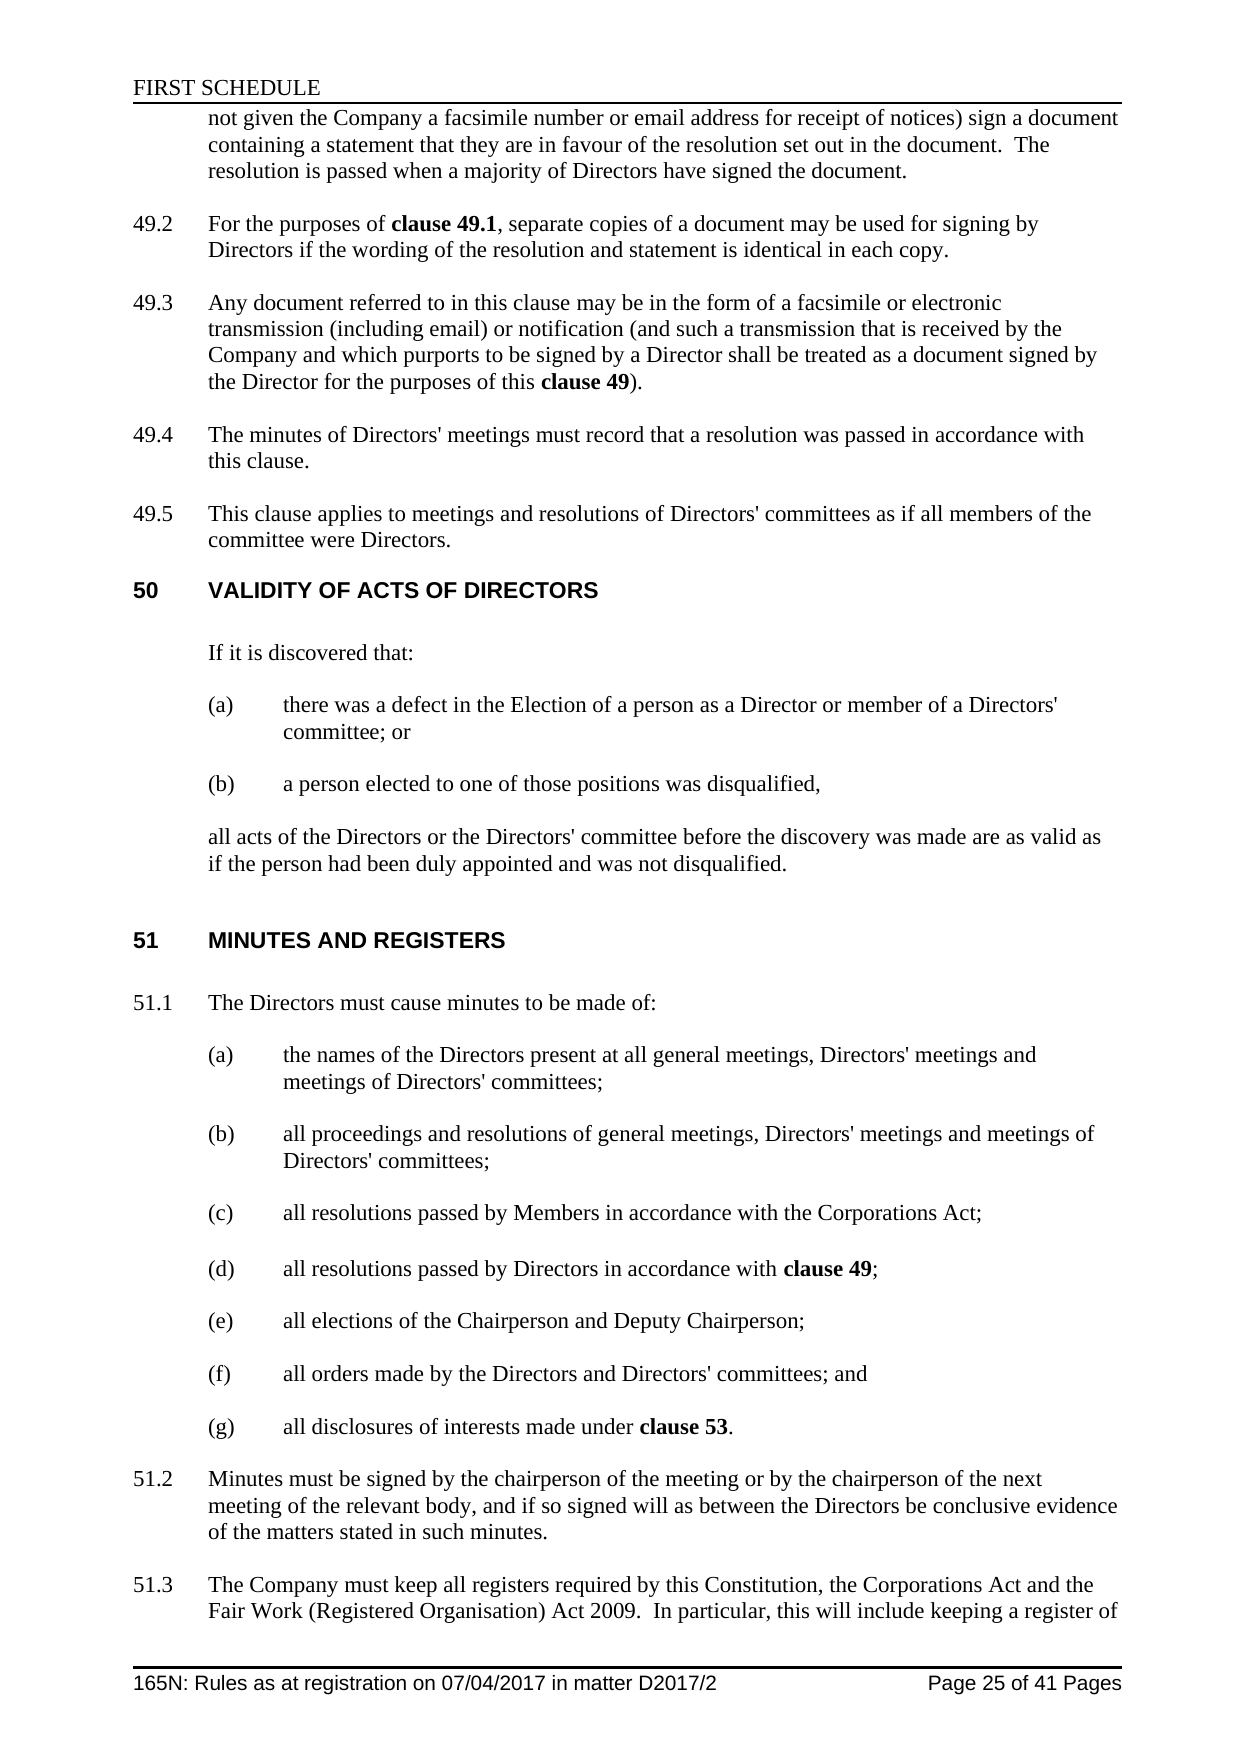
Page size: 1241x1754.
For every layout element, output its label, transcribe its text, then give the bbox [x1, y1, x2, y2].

text (a) there was a defect in the Election of a person as a Director or member of a Directors' committee; or [208, 691, 1122, 744]
text (e) all elections of the Chairperson and Deputy Chairperson; [133, 1307, 1122, 1334]
text 49.2 For the purposes of clause 49.1, separate copies of a document may be used for signing by Directors if the wording of the resolution and statement is identical in each copy. [133, 210, 1122, 262]
text If it is discovered that: [133, 639, 1122, 665]
text (d) all resolutions passed by Directors in accordance with clause 49; [133, 1254, 1122, 1281]
text 51.2 Minutes must be signed by the chairperson of the meeting or by the chairperson of the next meeting of the relevant body, and if so signed will as between the Directors be conclusive evidence of the matters stated in such minutes. [133, 1465, 1122, 1544]
text all acts of the Directors or the Directors' committee before the discovery was made are as valid as if the person had been duly appointed and was not disqualified. [208, 823, 1122, 876]
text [133, 1571, 1122, 1623]
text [133, 104, 1122, 183]
text 49.3 Any document referred to in this clause may be in the form of a facsimile or electronic transmission (including email) or notification (and such a transmission that is received by the Company and which purports to be signed by a Director shall be treated as a document signed by the Director for the purposes of this clause 49). [133, 289, 1122, 394]
subtitle 51 MINUTES AND REGISTERS [133, 927, 1122, 954]
text (a) the names of the Directors present at all general meetings, Directors' meetings and meetings of Directors' committees; [208, 1041, 1122, 1094]
text (f) all orders made by the Directors and Directors' committees; and [133, 1360, 1122, 1386]
text 49.4 The minutes of Directors' meetings must record that a resolution was passed in accordance with this clause. [133, 421, 1122, 473]
text (b) a person elected to one of those positions was disqualified, [208, 771, 1122, 797]
subtitle 50 VALIDITY OF ACTS OF DIRECTORS [133, 577, 1122, 604]
text 51.1 The Directors must cause minutes to be made of: [133, 989, 1122, 1015]
text (b) all proceedings and resolutions of general meetings, Directors' meetings and meetings of Directors' committees; [208, 1120, 1122, 1173]
text 49.5 This clause applies to meetings and resolutions of Directors' committees as if all members of the committee were Directors. [133, 500, 1122, 552]
text (c) all resolutions passed by Members in accordance with the Corporations Act; [133, 1199, 1122, 1226]
text (g) all disclosures of interests made under clause 53. [133, 1413, 1122, 1439]
